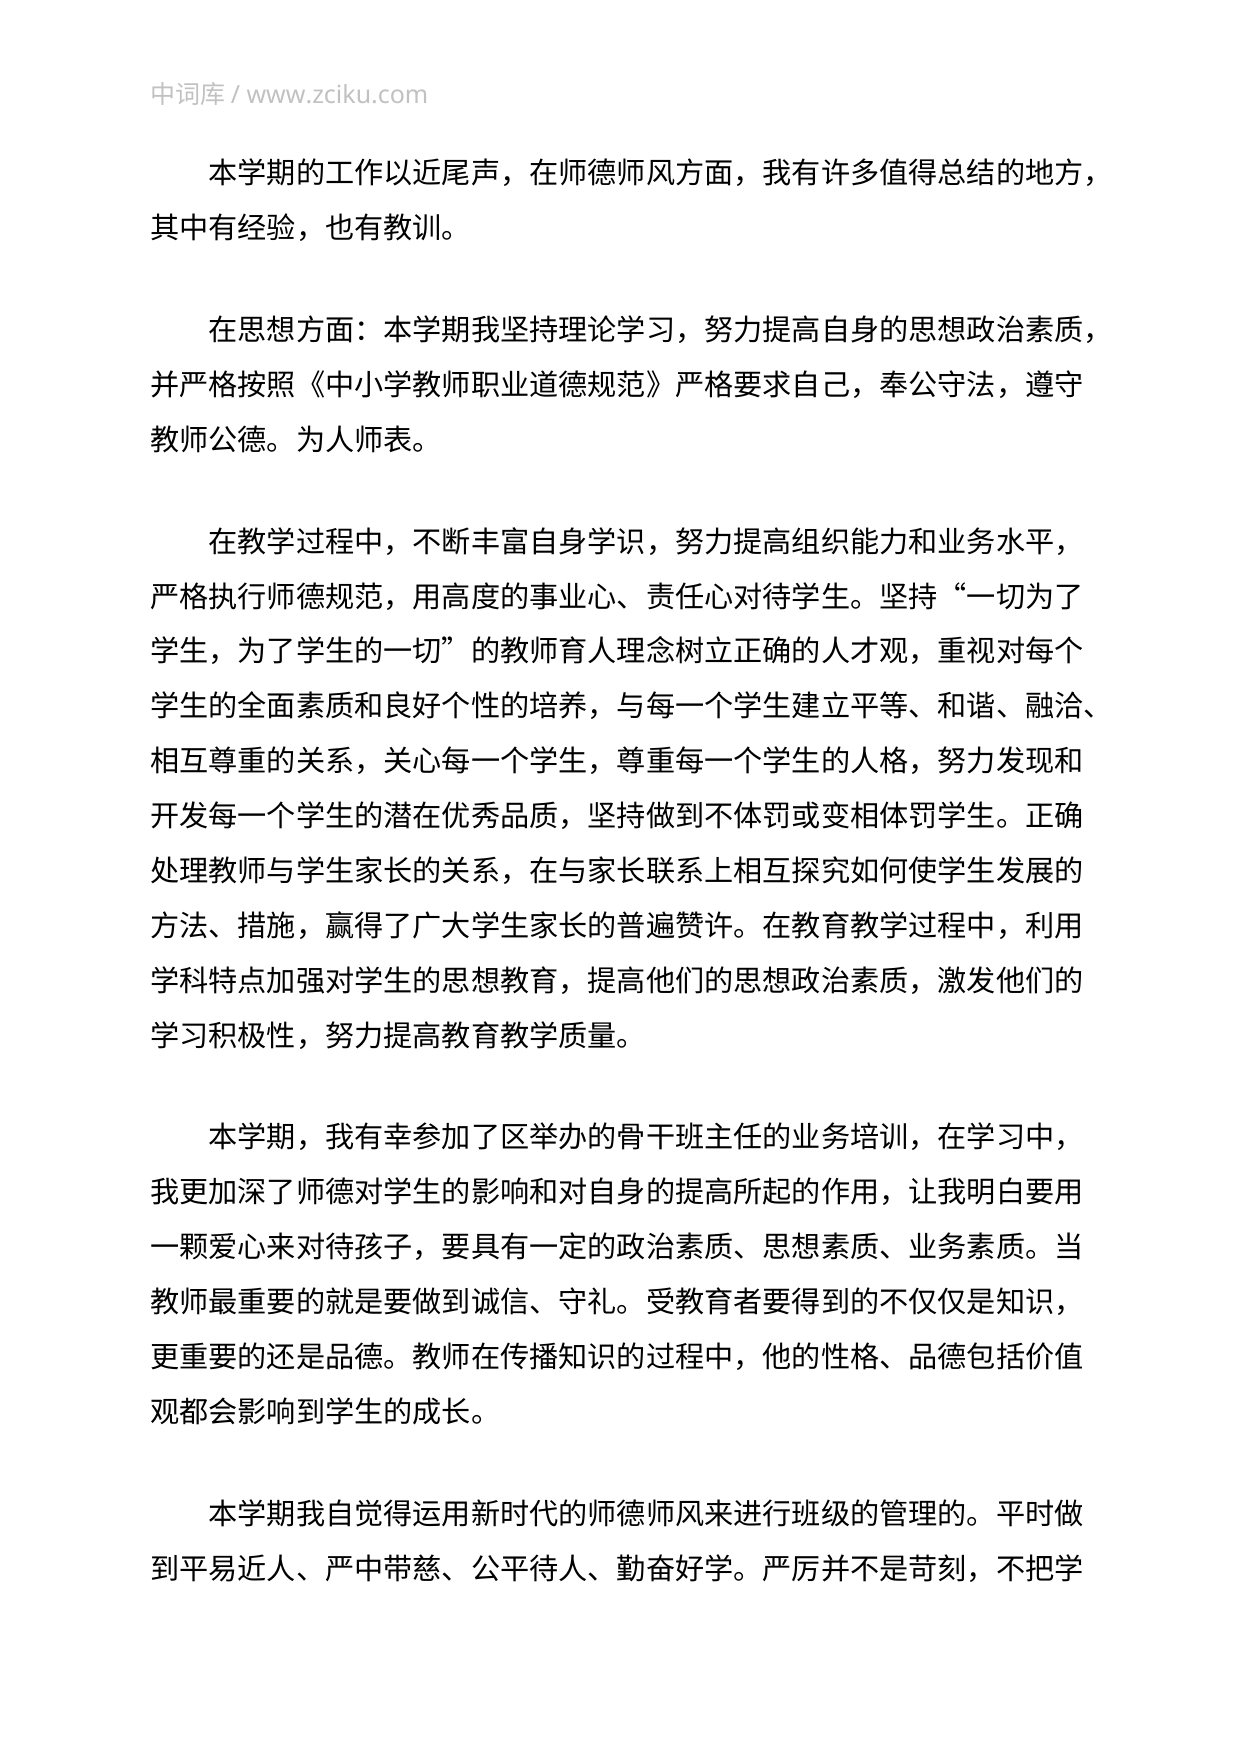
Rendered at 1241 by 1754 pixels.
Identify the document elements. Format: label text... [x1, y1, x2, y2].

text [150, 1490, 1090, 1587]
text 本学期的工作以近尾声，在师德师风方面，我有许多值得总结的地方，其中有经验，也有教训。 [150, 150, 1090, 247]
text 在教学过程中，不断丰富自身学识，努力提高组织能力和业务水平，严格执行师德规范，用高度的事业心、责任心对待学生。坚持“一切为了学生，为了学生的一切”的教师育人理念树立正确的人才观，重视对每个学生的全面素质和良好个性的培养，与每一个学生建立平等、和谐、融洽、相互尊重的关系，关心每一个学生，尊重每一个学生的人格，努力发现和开发每一个学生的潜在优秀品质，坚持做到不体罚或变相体罚学生。正确处理教师与学生家长的关系，在与家长联系上相互探究如何使学生发展的方法、措施，赢得了广大学生家长的普遍赞许。在教育教学过程中，利用学科特点加强对学生的思想教育，提高他们的思想政治素质，激发他们的学习积极性，努力提高教育教学质量。 [150, 518, 1090, 1054]
text 本学期，我有幸参加了区举办的骨干班主任的业务培训，在学习中，我更加深了师德对学生的影响和对自身的提高所起的作用，让我明白要用一颗爱心来对待孩子，要具有一定的政治素质、思想素质、业务素质。当教师最重要的就是要做到诚信、守礼。受教育者要得到的不仅仅是知识，更重要的还是品德。教师在传播知识的过程中，他的性格、品德包括价值观都会影响到学生的成长。 [150, 1114, 1090, 1431]
text 在思想方面：本学期我坚持理论学习，努力提高自身的思想政治素质，并严格按照《中小学教师职业道德规范》严格要求自己，奉公守法，遵守教师公德。为人师表。 [150, 307, 1090, 459]
